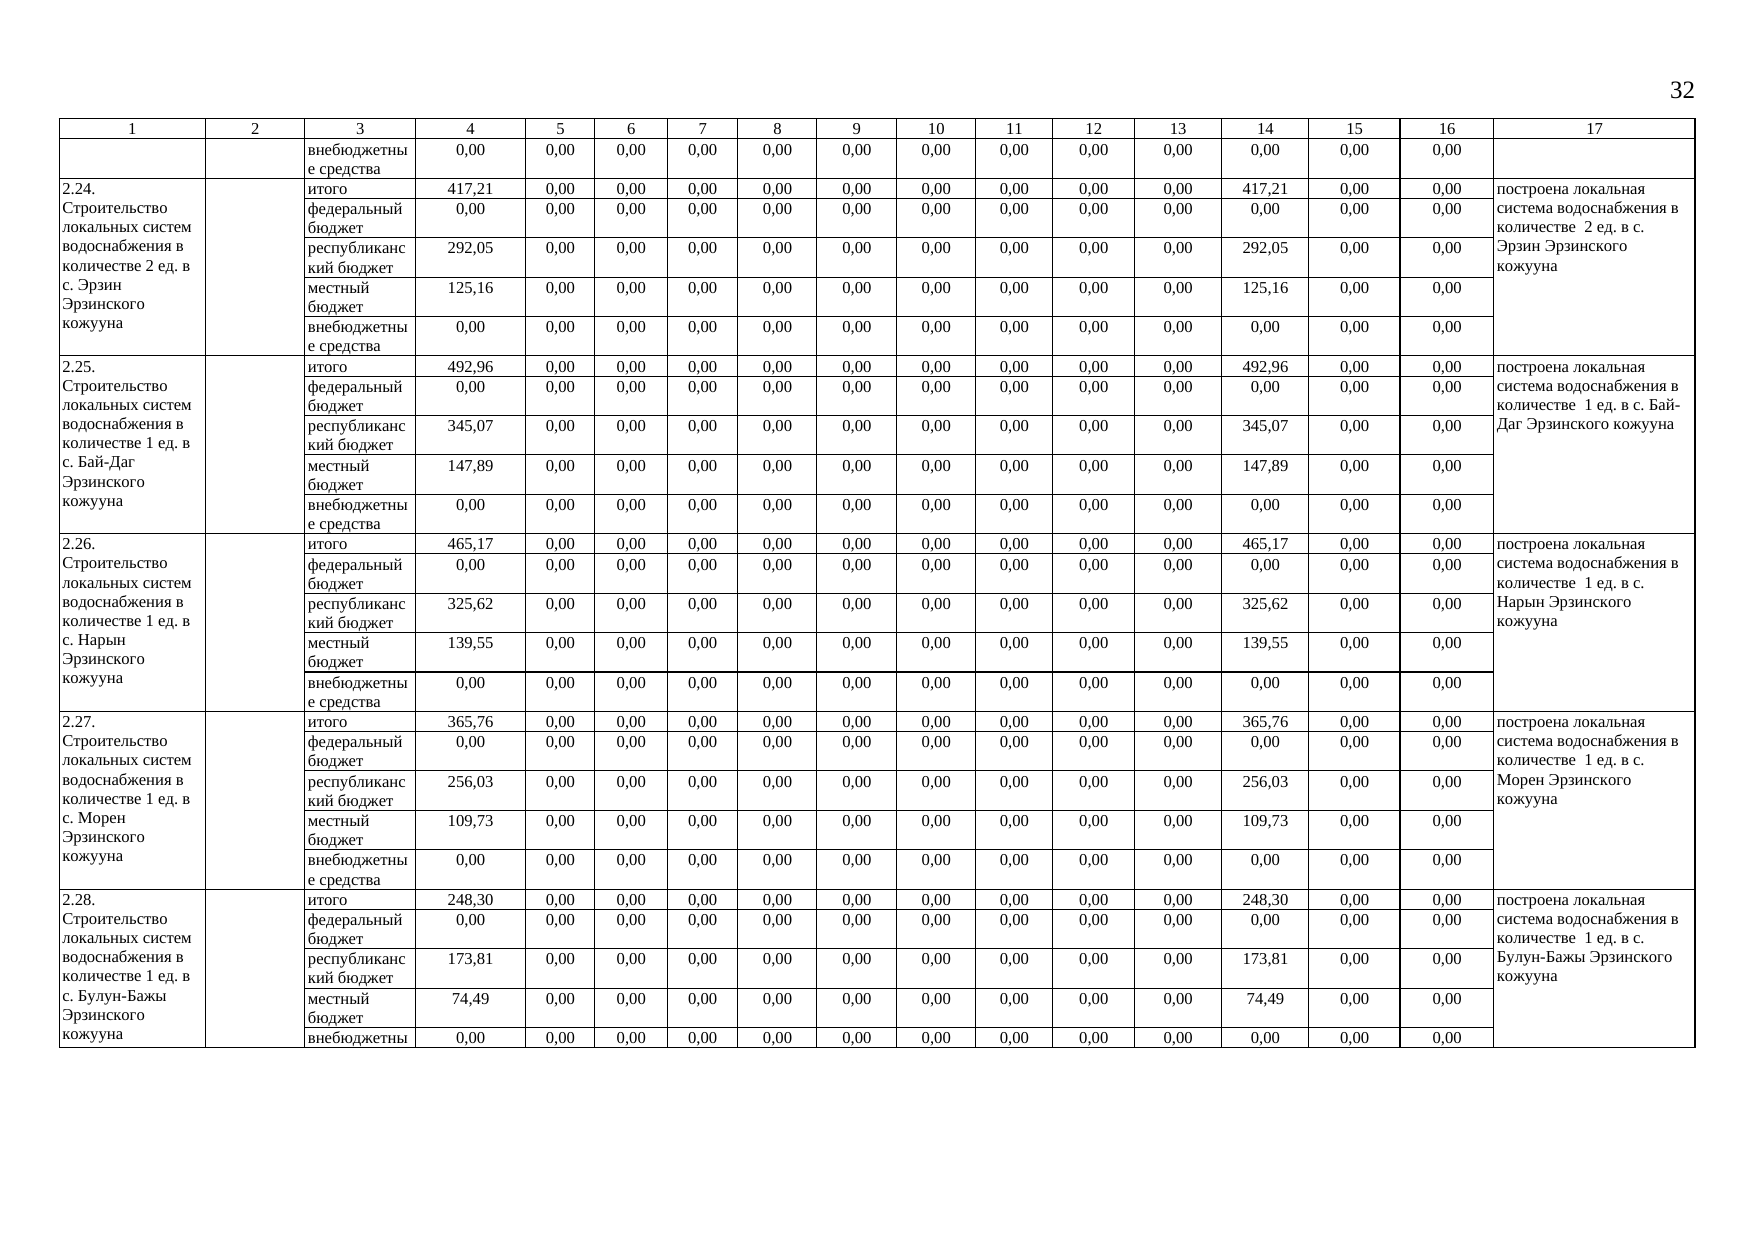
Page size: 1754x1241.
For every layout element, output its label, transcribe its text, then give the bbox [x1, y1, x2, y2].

table_header 5 [526, 119, 594, 138]
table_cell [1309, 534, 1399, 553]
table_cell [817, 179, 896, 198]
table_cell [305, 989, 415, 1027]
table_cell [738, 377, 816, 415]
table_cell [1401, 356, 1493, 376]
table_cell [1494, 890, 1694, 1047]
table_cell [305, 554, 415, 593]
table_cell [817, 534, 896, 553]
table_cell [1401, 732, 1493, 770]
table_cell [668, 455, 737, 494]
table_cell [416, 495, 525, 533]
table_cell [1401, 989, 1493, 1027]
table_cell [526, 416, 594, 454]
table_header 8 [738, 119, 816, 138]
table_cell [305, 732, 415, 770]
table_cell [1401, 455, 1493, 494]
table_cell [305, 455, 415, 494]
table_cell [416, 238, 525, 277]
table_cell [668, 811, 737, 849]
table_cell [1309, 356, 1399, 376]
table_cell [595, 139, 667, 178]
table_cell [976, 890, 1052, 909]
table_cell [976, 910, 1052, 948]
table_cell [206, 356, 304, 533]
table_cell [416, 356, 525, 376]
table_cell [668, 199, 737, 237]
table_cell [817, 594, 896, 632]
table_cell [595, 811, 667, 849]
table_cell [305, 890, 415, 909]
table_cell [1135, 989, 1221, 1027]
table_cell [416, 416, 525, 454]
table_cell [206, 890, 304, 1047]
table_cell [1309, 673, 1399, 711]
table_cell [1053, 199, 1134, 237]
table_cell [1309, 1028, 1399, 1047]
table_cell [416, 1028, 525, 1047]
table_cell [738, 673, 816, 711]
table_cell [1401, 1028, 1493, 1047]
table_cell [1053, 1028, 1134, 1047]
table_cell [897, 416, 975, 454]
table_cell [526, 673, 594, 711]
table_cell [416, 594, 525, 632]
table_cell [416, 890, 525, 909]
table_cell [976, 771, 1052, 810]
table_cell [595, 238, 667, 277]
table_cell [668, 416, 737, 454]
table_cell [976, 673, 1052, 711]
table_header 13 [1135, 119, 1221, 138]
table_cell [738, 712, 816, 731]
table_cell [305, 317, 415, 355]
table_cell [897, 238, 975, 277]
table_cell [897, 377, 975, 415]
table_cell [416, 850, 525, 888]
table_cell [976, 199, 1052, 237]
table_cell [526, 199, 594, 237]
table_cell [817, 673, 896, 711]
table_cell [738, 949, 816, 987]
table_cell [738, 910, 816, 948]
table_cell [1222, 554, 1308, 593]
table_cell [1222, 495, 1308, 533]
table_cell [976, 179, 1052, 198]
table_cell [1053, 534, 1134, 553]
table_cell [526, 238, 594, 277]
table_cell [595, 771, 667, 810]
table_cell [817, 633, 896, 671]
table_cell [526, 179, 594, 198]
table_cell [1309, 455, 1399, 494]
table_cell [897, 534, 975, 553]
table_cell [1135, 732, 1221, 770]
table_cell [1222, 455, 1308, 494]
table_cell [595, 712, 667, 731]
table_header 10 [897, 119, 975, 138]
table_header 4 [416, 119, 525, 138]
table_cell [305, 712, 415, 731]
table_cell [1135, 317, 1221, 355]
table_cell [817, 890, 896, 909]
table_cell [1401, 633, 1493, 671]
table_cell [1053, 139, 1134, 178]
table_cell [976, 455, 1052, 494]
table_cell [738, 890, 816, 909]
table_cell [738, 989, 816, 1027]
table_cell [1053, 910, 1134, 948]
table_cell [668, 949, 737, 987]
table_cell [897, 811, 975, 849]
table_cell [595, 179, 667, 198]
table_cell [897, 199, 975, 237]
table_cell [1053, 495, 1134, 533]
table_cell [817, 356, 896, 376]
table_header 2 [206, 119, 304, 138]
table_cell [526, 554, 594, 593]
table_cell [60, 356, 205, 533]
table_header 7 [668, 119, 737, 138]
table_header 17 [1494, 119, 1694, 138]
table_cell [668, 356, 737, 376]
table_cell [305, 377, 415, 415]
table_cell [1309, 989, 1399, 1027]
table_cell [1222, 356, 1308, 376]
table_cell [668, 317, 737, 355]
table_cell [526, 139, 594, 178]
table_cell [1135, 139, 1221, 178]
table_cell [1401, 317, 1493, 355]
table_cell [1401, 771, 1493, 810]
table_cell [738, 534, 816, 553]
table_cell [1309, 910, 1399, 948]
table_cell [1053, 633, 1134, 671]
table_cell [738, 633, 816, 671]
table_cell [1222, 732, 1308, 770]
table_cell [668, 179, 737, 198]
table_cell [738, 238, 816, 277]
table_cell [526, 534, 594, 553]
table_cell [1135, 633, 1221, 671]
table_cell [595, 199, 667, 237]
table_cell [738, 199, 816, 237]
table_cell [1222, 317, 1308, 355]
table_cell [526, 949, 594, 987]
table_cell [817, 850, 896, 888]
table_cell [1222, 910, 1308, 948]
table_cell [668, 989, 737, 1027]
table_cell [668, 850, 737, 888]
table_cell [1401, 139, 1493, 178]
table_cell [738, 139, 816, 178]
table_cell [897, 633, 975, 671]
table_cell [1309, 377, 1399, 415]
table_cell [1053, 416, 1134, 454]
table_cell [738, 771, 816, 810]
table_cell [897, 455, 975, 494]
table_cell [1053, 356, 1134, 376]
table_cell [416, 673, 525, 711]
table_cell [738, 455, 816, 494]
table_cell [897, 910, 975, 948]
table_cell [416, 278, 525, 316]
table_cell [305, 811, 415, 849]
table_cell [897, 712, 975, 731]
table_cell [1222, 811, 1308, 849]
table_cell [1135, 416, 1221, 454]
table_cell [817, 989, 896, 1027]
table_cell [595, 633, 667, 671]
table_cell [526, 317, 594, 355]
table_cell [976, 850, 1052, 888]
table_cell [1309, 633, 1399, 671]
table_header 3 [305, 119, 415, 138]
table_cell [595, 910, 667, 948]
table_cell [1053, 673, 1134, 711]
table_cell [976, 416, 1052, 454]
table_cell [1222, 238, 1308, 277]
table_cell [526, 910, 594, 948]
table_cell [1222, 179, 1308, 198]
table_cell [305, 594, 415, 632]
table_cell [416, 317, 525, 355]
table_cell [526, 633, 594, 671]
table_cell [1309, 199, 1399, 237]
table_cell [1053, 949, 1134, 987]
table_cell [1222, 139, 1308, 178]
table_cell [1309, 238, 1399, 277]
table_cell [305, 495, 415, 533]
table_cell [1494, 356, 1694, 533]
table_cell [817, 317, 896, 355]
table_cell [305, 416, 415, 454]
table_header 16 [1401, 119, 1493, 138]
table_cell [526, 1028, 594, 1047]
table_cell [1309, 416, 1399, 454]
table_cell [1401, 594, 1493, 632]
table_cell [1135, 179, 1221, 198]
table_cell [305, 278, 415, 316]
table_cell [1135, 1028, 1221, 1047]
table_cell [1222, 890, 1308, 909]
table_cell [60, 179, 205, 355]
table_header 14 [1222, 119, 1308, 138]
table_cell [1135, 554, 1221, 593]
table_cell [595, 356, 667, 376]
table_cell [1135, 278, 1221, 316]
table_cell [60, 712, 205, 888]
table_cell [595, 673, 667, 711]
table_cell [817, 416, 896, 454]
table_header 12 [1053, 119, 1134, 138]
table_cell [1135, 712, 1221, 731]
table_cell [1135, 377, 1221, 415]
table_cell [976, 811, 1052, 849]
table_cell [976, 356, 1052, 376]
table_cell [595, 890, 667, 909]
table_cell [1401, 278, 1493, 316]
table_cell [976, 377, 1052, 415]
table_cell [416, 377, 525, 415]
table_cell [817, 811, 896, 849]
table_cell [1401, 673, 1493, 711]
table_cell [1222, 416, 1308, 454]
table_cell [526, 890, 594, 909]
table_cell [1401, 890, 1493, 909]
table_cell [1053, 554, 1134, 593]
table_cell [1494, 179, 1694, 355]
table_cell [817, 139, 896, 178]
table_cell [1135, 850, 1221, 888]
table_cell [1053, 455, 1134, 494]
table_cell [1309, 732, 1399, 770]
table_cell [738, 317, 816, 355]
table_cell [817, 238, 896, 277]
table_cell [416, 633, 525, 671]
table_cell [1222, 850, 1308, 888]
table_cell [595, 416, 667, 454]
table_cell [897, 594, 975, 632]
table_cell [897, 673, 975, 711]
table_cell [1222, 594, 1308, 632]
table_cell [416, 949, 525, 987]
table_header 1 [60, 119, 205, 138]
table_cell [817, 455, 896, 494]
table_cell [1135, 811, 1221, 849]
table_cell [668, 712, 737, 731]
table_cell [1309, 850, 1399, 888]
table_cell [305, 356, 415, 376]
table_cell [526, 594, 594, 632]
table_header 15 [1309, 119, 1399, 138]
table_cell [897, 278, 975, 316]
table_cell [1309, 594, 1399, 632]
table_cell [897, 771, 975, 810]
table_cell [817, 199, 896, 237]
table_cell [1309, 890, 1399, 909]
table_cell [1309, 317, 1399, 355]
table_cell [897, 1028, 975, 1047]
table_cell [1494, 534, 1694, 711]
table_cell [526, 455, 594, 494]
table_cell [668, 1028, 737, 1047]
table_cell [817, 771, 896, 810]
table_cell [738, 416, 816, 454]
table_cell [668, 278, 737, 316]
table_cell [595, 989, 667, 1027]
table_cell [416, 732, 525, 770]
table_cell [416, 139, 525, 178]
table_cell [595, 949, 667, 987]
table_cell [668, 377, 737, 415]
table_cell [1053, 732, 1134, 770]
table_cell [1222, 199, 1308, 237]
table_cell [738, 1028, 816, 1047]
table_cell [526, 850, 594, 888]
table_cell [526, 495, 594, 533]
table_header 11 [976, 119, 1052, 138]
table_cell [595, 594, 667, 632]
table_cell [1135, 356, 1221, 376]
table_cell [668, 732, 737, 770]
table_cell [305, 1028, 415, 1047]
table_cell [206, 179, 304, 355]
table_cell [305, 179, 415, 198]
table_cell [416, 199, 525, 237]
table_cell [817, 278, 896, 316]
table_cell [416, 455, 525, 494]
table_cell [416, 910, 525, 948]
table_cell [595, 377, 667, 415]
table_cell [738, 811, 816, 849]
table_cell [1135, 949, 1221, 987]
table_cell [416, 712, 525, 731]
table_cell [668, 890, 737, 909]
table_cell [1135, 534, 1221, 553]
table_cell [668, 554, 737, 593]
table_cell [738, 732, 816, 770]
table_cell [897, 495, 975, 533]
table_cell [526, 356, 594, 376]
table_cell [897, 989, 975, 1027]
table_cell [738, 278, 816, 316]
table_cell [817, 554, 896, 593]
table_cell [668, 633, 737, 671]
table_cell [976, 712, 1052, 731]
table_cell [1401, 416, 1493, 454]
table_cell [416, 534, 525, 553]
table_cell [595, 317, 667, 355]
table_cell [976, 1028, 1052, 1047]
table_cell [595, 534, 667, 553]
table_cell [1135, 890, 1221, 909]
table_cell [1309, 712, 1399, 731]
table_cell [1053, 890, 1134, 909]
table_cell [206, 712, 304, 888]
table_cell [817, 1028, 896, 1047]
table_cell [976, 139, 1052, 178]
table_header 6 [595, 119, 667, 138]
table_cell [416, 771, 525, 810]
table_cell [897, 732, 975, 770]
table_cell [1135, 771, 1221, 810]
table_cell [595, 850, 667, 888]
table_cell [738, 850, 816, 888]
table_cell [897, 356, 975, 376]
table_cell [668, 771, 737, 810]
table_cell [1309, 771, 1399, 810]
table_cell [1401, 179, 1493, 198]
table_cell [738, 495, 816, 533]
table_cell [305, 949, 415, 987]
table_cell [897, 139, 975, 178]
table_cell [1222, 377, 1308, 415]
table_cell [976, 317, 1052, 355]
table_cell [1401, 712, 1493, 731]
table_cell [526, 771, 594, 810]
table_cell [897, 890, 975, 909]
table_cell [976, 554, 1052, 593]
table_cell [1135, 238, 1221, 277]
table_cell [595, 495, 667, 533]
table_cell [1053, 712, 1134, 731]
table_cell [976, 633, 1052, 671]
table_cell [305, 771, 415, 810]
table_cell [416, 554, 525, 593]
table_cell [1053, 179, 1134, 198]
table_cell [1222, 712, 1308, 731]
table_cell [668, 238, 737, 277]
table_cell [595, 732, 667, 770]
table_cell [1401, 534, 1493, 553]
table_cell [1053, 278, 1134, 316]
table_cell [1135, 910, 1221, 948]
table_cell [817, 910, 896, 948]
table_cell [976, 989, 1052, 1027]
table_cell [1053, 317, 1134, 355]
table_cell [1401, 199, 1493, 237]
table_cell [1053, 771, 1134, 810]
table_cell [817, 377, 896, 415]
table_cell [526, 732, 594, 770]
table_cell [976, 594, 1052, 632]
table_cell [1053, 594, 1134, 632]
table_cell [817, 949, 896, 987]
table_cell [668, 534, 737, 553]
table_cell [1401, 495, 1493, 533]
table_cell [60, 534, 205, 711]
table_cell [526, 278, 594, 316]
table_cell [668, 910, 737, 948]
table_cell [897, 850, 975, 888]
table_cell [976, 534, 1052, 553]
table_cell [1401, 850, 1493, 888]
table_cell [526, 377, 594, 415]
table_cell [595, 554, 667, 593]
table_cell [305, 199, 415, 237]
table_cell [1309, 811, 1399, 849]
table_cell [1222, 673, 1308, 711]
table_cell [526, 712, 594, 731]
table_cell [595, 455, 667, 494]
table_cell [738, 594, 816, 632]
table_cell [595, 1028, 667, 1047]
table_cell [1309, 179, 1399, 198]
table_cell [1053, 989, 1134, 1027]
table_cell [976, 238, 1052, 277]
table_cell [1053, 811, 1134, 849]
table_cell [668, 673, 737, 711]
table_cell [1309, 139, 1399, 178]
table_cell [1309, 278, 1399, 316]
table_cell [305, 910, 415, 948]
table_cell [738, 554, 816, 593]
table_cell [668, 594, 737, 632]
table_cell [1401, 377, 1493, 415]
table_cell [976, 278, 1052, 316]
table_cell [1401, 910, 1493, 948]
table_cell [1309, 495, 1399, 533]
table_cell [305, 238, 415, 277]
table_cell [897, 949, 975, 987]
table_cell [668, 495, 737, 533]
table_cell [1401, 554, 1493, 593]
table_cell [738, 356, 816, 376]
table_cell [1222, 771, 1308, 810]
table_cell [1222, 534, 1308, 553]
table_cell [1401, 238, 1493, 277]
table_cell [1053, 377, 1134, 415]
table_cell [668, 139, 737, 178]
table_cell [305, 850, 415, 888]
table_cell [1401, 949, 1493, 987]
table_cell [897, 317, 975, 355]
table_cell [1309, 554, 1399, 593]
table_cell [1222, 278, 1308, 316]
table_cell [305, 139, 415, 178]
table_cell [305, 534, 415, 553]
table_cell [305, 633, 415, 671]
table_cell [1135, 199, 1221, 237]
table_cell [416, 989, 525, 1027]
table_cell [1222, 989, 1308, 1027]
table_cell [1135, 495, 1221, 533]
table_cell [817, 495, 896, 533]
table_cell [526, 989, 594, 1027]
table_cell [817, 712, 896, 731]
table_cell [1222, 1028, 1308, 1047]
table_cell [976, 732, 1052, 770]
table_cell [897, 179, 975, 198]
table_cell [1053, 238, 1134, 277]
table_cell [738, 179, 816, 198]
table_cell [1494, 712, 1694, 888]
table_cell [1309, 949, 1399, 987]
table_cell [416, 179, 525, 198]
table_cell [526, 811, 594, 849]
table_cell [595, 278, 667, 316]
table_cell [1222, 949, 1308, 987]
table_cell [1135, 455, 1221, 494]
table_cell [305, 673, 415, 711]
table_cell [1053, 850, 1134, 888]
table_header 9 [817, 119, 896, 138]
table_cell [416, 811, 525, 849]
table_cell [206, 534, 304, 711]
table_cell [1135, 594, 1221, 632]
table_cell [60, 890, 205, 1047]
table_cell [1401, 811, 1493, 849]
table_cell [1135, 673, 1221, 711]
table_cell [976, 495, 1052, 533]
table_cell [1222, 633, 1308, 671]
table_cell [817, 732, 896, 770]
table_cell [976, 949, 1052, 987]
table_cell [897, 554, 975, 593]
